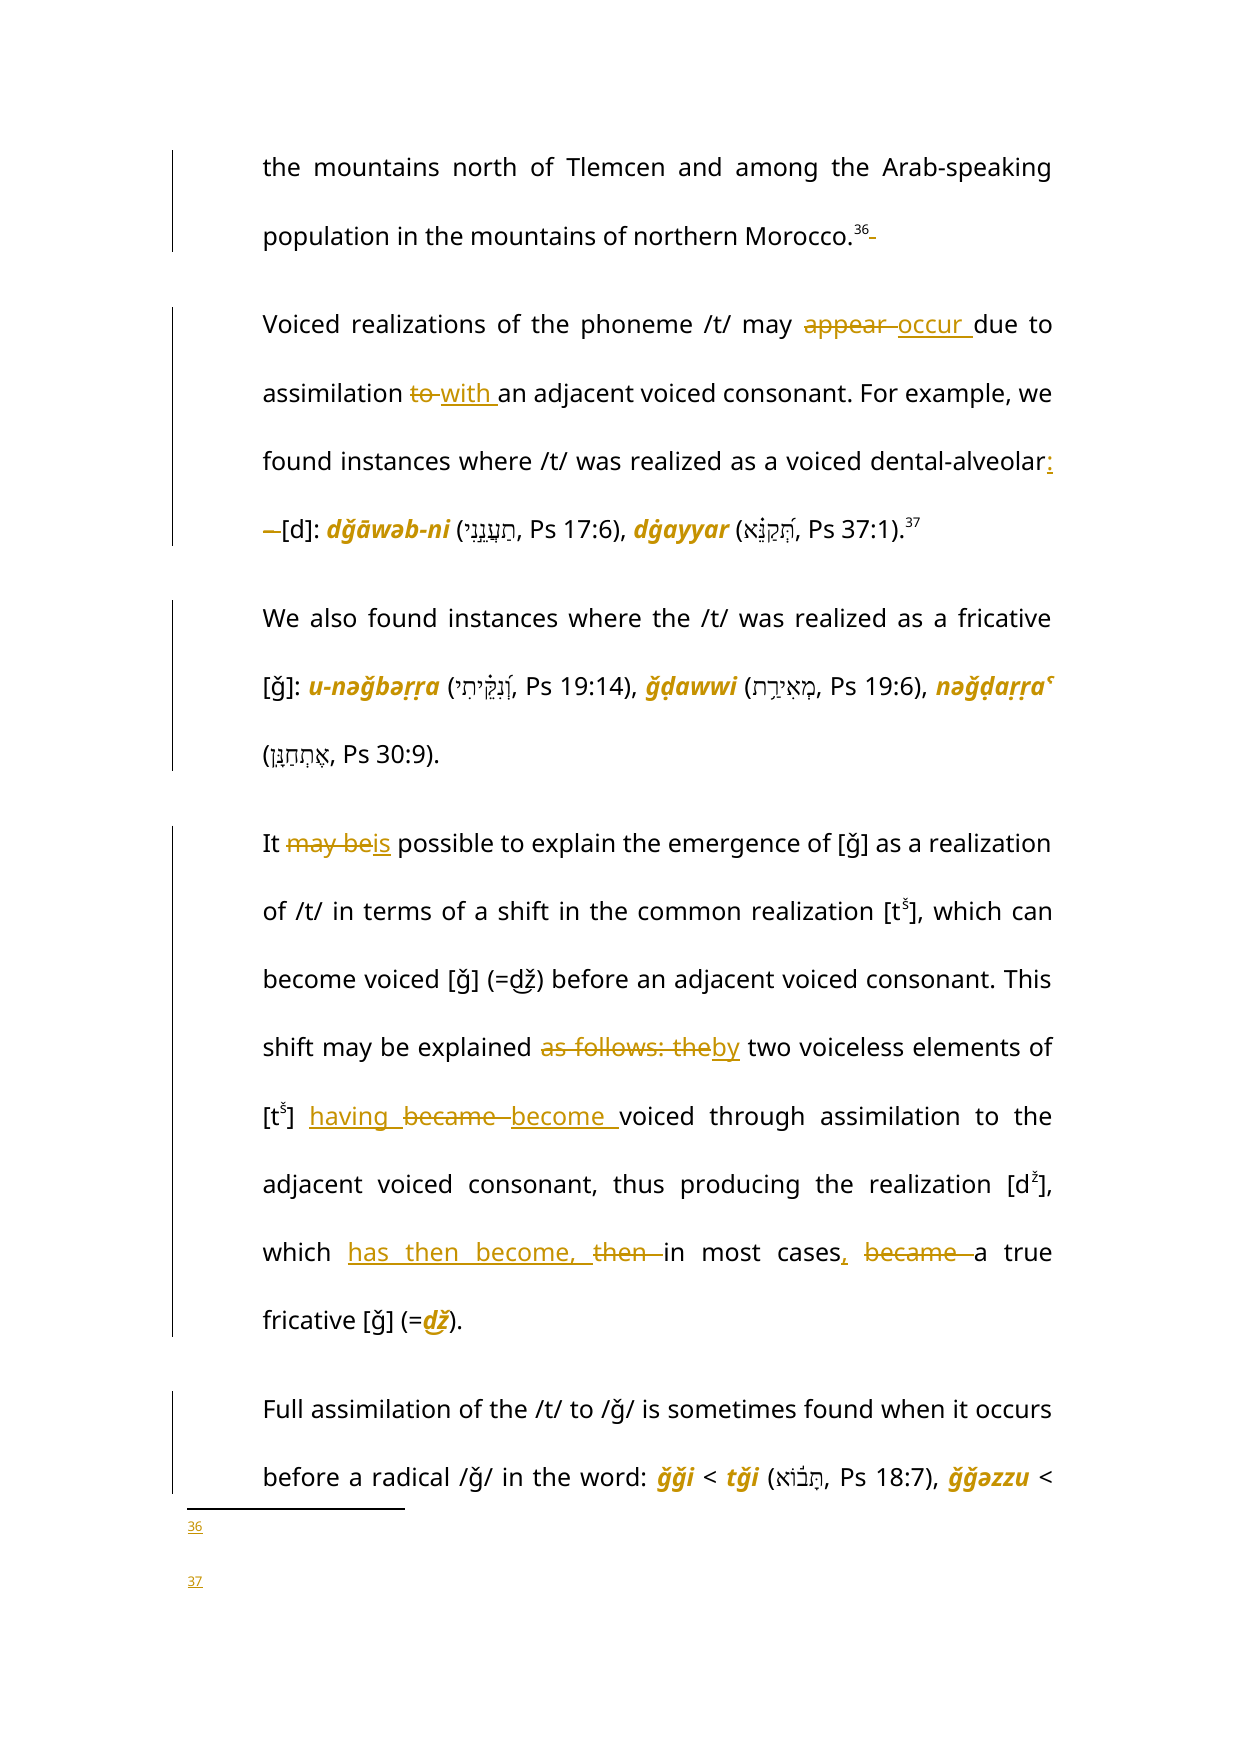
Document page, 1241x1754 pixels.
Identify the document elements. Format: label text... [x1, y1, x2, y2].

text Voiced realizations of the phoneme /t/ may due to assimilation an adjacent voiced consonant. For example, we found instances where /t/ was realized as a voiced dental-alveolar [d]: dǧāwǝb-ni (תַעֲנֵ֣נִי, Ps 17:6), dġayyar (תְּ֝קַנֵּ֗א, Ps 37:1). [262, 307, 1053, 546]
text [262, 1391, 1053, 1494]
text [262, 150, 1053, 252]
text It possible to explain the emergence of [ǧ] as a realization of /t/ in terms of a shift in the common realization [tš], which can become voiced [ǧ] (=d͜ž) before an adjacent voiced consonant. This shift may be explained two voiceless elements of [tš] voiced through assimilation to the adjacent voiced consonant, thus producing the realization [dž], which in most cases a true fricative [ǧ] (=d͜ž). [262, 826, 1053, 1337]
text We also found instances where the /t/ was realized as a fricative [ǧ]: u-nǝǧbǝṛṛa (וְ֝נִקֵּ֗יתִי, Ps 19:14), ǧḍawwi (מְאִירַ֥ת, Ps 19:6), nǝǧḍaṛṛaˁ (אֶתְחַנָּֽן, Ps 30:9). [262, 600, 1053, 771]
